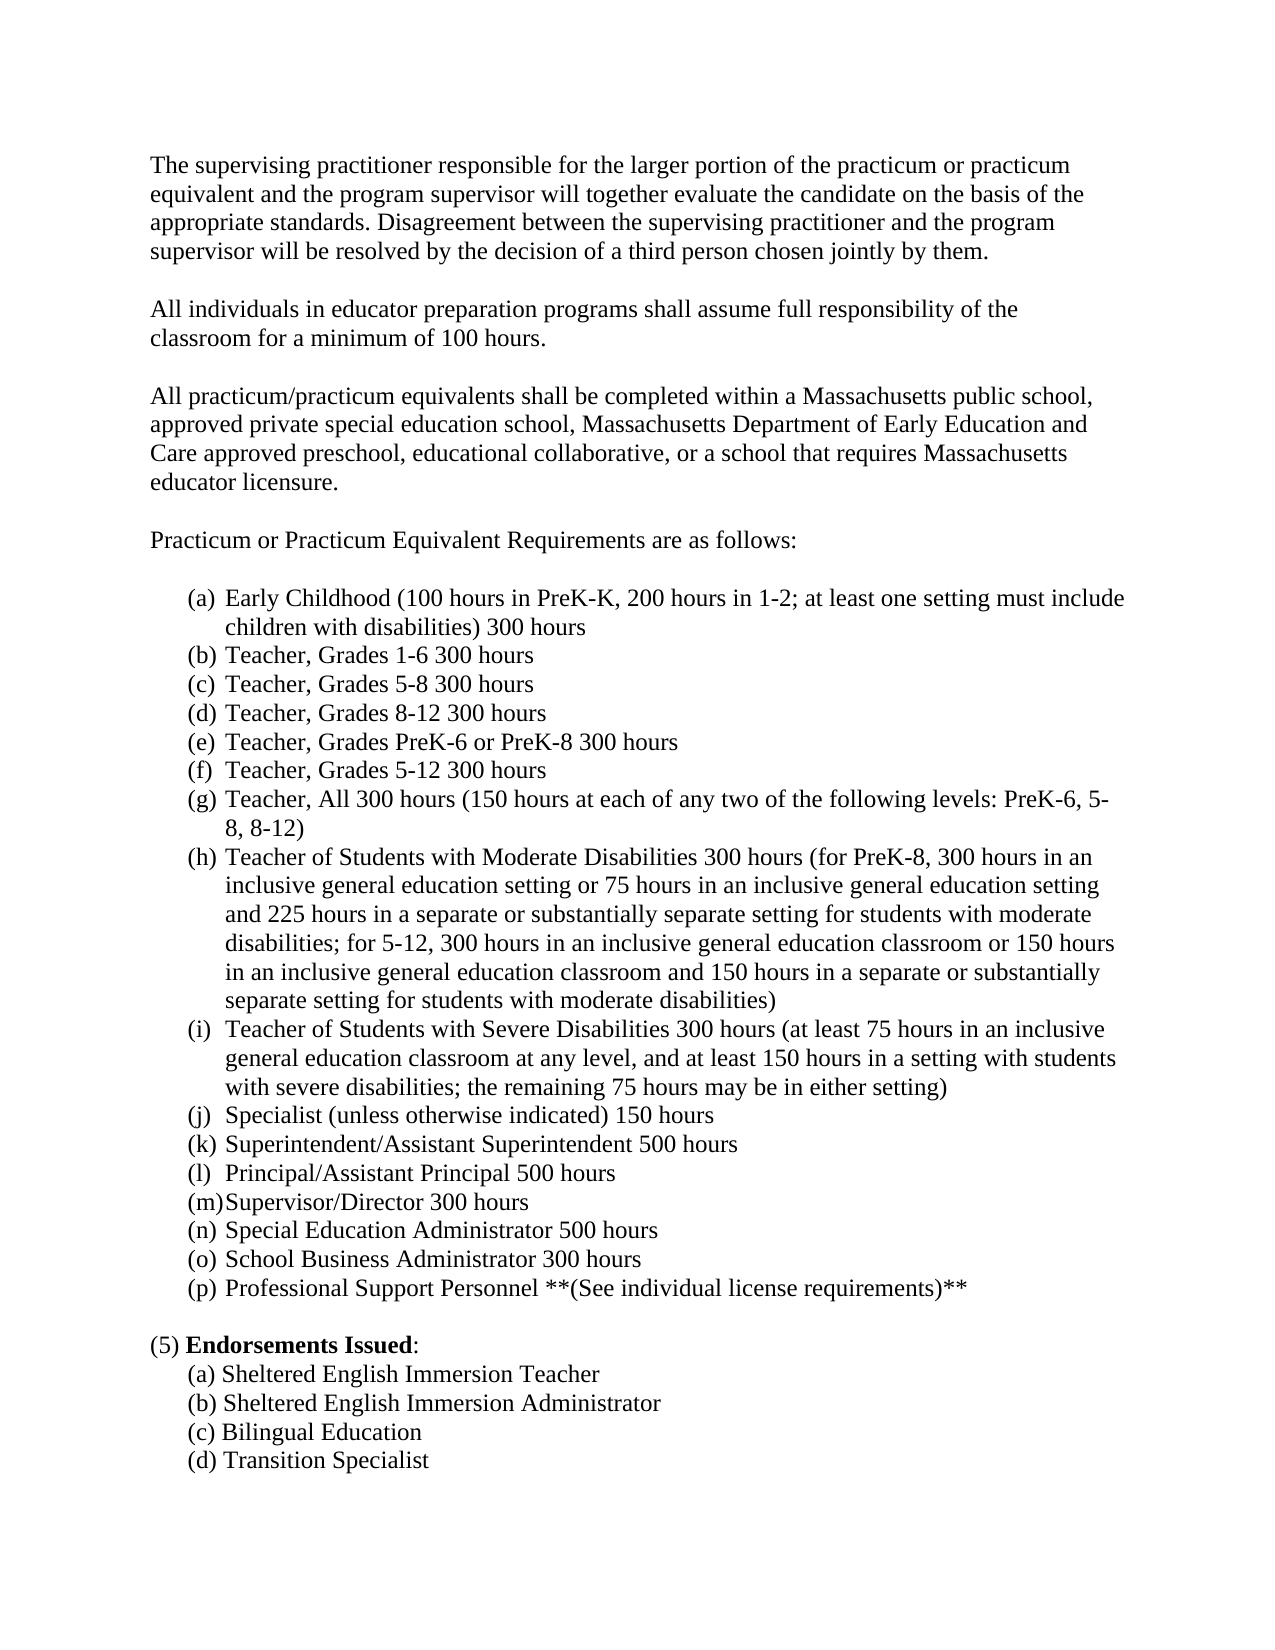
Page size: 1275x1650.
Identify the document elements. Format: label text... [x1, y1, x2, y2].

list Supervisor/Director 300 hours [187, 1187, 1125, 1215]
text (5) Endorsements Issued: [150, 1330, 1125, 1359]
list Specialist (unless otherwise indicated) 150 hours [187, 1100, 1125, 1129]
text All individuals in educator preparation programs shall assume full responsibility of the classroom for a minimum of 100 hours. [150, 294, 1125, 352]
list Special Education Administrator 500 hours [187, 1215, 1125, 1244]
text Practicum or Practicum Equivalent Requirements are as follows: [150, 525, 1125, 554]
list Teacher, Grades PreK-6 or PreK-8 300 hours [187, 727, 1125, 755]
list Superintendent/Assistant Superintendent 500 hours [187, 1129, 1125, 1158]
list Early Childhood (100 hours in PreK-K, 200 hours in 1-2; at least one setting must include children with disabilities) 300 hours [187, 583, 1125, 640]
text (d) Transition Specialist [187, 1445, 1125, 1474]
text (a) Sheltered English Immersion Teacher [187, 1359, 1125, 1388]
list Teacher of Students with Severe Disabilities 300 hours (at least 75 hours in an inclusive general education classroom at any level, and at least 150 hours in a setting with students with severe disabilities; the remaining 75 hours may be in either setting) [187, 1014, 1125, 1100]
text (b) Sheltered English Immersion Administrator [187, 1388, 1125, 1417]
list Teacher, All 300 hours (150 hours at each of any two of the following levels: PreK-6, 5-8, 8-12) [187, 784, 1125, 842]
list Teacher, Grades 8-12 300 hours [187, 698, 1125, 727]
list Teacher, Grades 5-8 300 hours [187, 669, 1125, 698]
list Professional Support Personnel **(See individual license requirements)** [187, 1273, 1125, 1302]
list School Business Administrator 300 hours [187, 1244, 1125, 1273]
list Teacher, Grades 5-12 300 hours [187, 755, 1125, 784]
list Teacher of Students with Moderate Disabilities 300 hours (for PreK-8, 300 hours in an inclusive general education setting or 75 hours in an inclusive general education setting and 225 hours in a separate or substantially separate setting for students with moderate disabilities; for 5-12, 300 hours in an inclusive general education classroom or 150 hours in an inclusive general education classroom and 150 hours in a separate or substantially separate setting for students with moderate disabilities) [187, 842, 1125, 1014]
list Teacher, Grades 1-6 300 hours [187, 640, 1125, 669]
list Principal/Assistant Principal 500 hours [187, 1158, 1125, 1187]
text All practicum/practicum equivalents shall be completed within a Massachusetts public school, approved private special education school, Massachusetts Department of Early Education and Care approved preschool, educational collaborative, or a school that requires Massachusetts educator licensure. [150, 381, 1125, 496]
text (c) Bilingual Education [187, 1417, 1125, 1445]
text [150, 150, 1125, 265]
